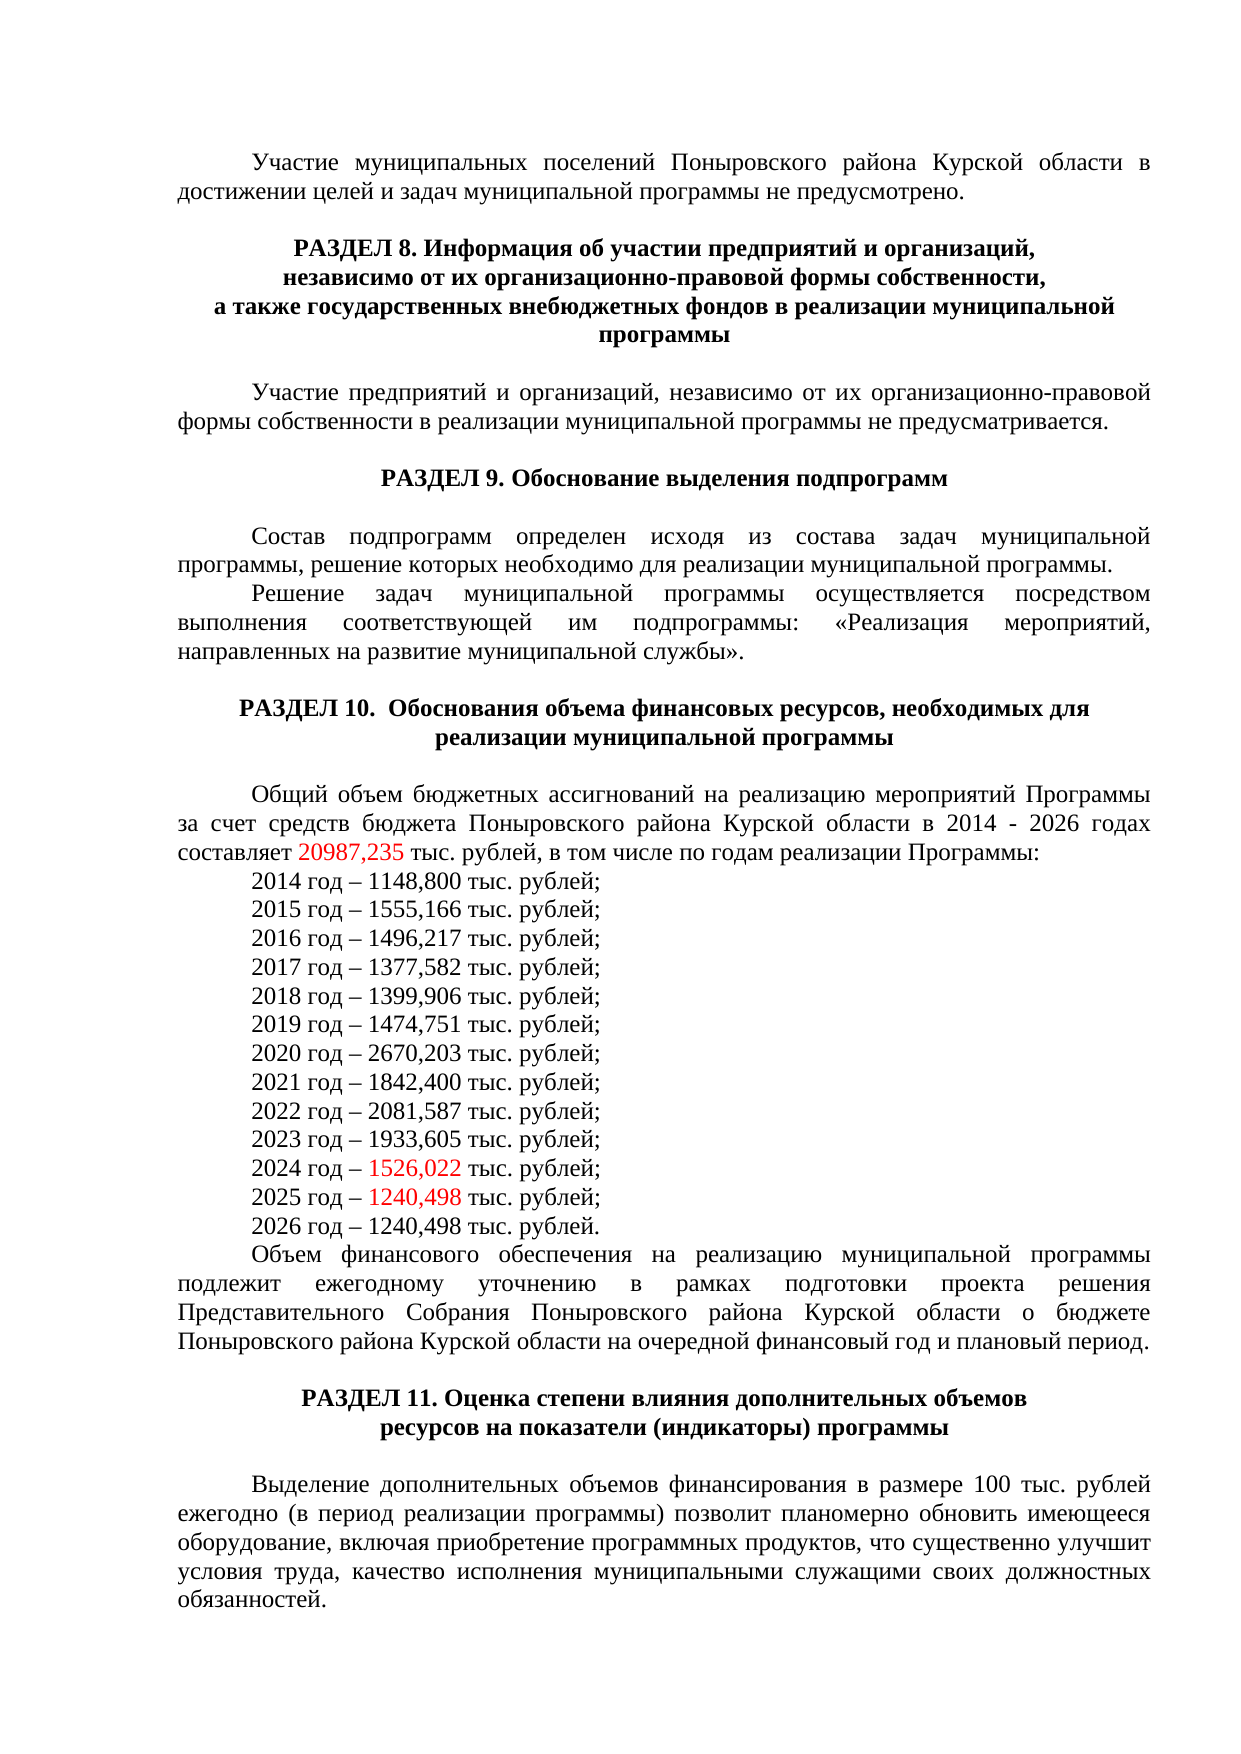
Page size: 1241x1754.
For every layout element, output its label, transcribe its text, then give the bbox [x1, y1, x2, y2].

text Объем финансового обеспечения на реализацию муниципальной программы подлежит ежегодному уточнению в рамках подготовки проекта решения Представительного Собрания Поныровского района Курской области о бюджете Поныровского района Курской области на очередной финансовый год и плановый период. [177, 1239, 1152, 1354]
text Участие муниципальных поселений Поныровского района Курской области в достижении целей и задач муниципальной программы не предусмотрено. [177, 147, 1152, 204]
text 2018 год – 1399,906 тыс. рублей; [177, 981, 1152, 1009]
text 2019 год – 1474,751 тыс. рублей; [177, 1009, 1152, 1038]
text 2015 год – 1555,166 тыс. рублей; [177, 894, 1152, 923]
text 2017 год – 1377,582 тыс. рублей; [177, 952, 1152, 981]
text независимо от их организационно-правовой формы собственности, [177, 262, 1152, 291]
text 2024 год – 1526,022 тыс. рублей; [177, 1153, 1152, 1182]
text Общий объем бюджетных ассигнований на реализацию мероприятий Программы за счет средств бюджета Поныровского района Курской области в 2014 - 2026 годах составляет 20987,235 тыс. рублей, в том числе по годам реализации Программы: [177, 779, 1152, 866]
text Решение задач муниципальной программы осуществляется посредством выполнения соответствующей им подпрограммы: «Реализация мероприятий, направленных на развитие муниципальной службы». [177, 578, 1152, 664]
text РАЗДЕЛ 10. Обоснования объема финансовых ресурсов, необходимых для реализации муниципальной программы [177, 693, 1152, 751]
text 2020 год – 2670,203 тыс. рублей; [177, 1038, 1152, 1067]
text 2025 год – 1240,498 тыс. рублей; [177, 1182, 1152, 1211]
text Состав подпрограмм определен исходя из состава задач муниципальной программы, решение которых необходимо для реализации муниципальной программы. [177, 521, 1152, 578]
text 2014 год – 1148,800 тыс. рублей; [177, 866, 1152, 894]
text а также государственных внебюджетных фондов в реализации муниципальной программы [177, 291, 1152, 348]
text РАЗДЕЛ 8. Информация об участии предприятий и организаций, [177, 233, 1152, 262]
text Выделение дополнительных объемов финансирования в размере 100 тыс. рублей ежегодно (в период реализации программы) позволит планомерно обновить имеющееся оборудование, включая приобретение программных продуктов, что существенно улучшит условия труда, качество исполнения муниципальными служащими своих должностных обязанностей. [177, 1469, 1152, 1613]
text РАЗДЕЛ 11. Оценка степени влияния дополнительных объемов [177, 1383, 1152, 1412]
text 2023 год – 1933,605 тыс. рублей; [177, 1124, 1152, 1153]
text 2016 год – 1496,217 тыс. рублей; [177, 923, 1152, 952]
text 2021 год – 1842,400 тыс. рублей; [177, 1067, 1152, 1096]
text ресурсов на показатели (индикаторы) программы [177, 1412, 1152, 1441]
text 2022 год – 2081,587 тыс. рублей; [177, 1096, 1152, 1124]
text РАЗДЕЛ 9. Обоснование выделения подпрограмм [177, 463, 1152, 492]
text 2026 год – 1240,498 тыс. рублей. [177, 1211, 1152, 1239]
text Участие предприятий и организаций, независимо от их организационно-правовой формы собственности в реализации муниципальной программы не предусматривается. [177, 377, 1152, 434]
